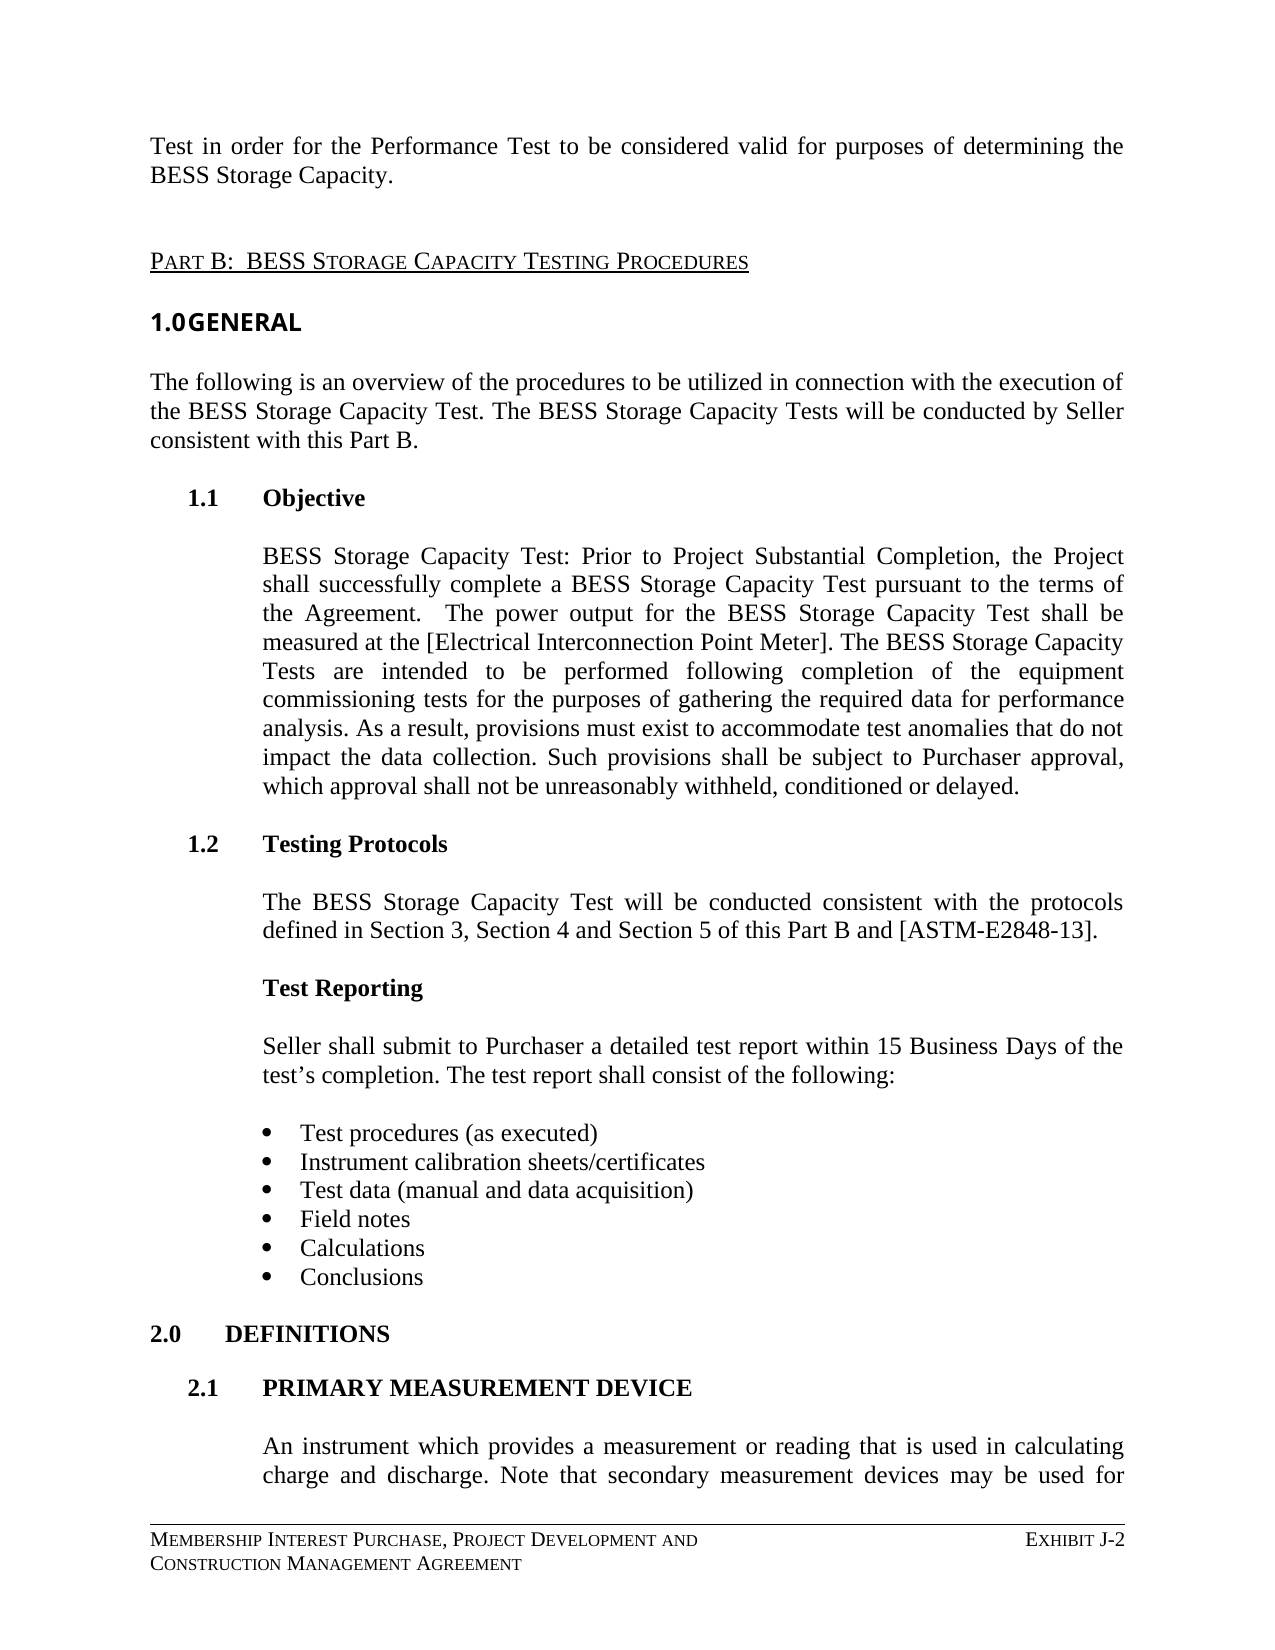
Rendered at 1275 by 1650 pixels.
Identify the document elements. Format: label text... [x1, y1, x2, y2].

list Conclusions [262, 1262, 1125, 1290]
text The BESS Storage Capacity Test will be conducted consistent with the protocols defined in Section 3, Section 4 and Section 5 of this Part B and [ASTM-E2848-13]. [262, 887, 1125, 944]
list Calculations [262, 1233, 1125, 1262]
text BESS Storage Capacity Test: Prior to Project Substantial Completion, the Project shall successfully complete a BESS Storage Capacity Test pursuant to the terms of the Agreement. The power output for the BESS Storage Capacity Test shall be measured at the [Electrical Interconnection Point Meter]. The BESS Storage Capacity Tests are intended to be performed following completion of the equipment commissioning tests for the purposes of gathering the required data for performance analysis. As a result, provisions must exist to accommodate test anomalies that do not impact the data collection. Such provisions shall be subject to Purchaser approval, which approval shall not be unreasonably withheld, conditioned or delayed. [262, 541, 1125, 799]
text Seller shall submit to Purchaser a detailed test report within 15 Business Days of the test’s completion. The test report shall consist of the following: [262, 1031, 1125, 1089]
list Test procedures (as executed) [262, 1118, 1125, 1147]
list general [150, 304, 1125, 338]
list Testing Protocols [187, 829, 1125, 857]
text The following is an overview of the procedures to be utilized in connection with the execution of the BESS Storage Capacity Test. The BESS Storage Capacity Tests will be conducted by Seller consistent with this Part B. [150, 367, 1125, 454]
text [262, 1431, 1125, 1489]
text Test Reporting [262, 973, 1125, 1002]
list PRIMARY MEASUREMENT DEVICE [187, 1373, 1125, 1402]
list Objective [187, 483, 1125, 512]
text Part B: BESS Storage Capacity Testing Procedures [150, 246, 1125, 275]
list Definitions [150, 1319, 1125, 1348]
list Test data (manual and data acquisition) [262, 1175, 1125, 1204]
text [150, 131, 1125, 189]
list Instrument calibration sheets/certificates [262, 1147, 1125, 1175]
list Field notes [262, 1204, 1125, 1233]
